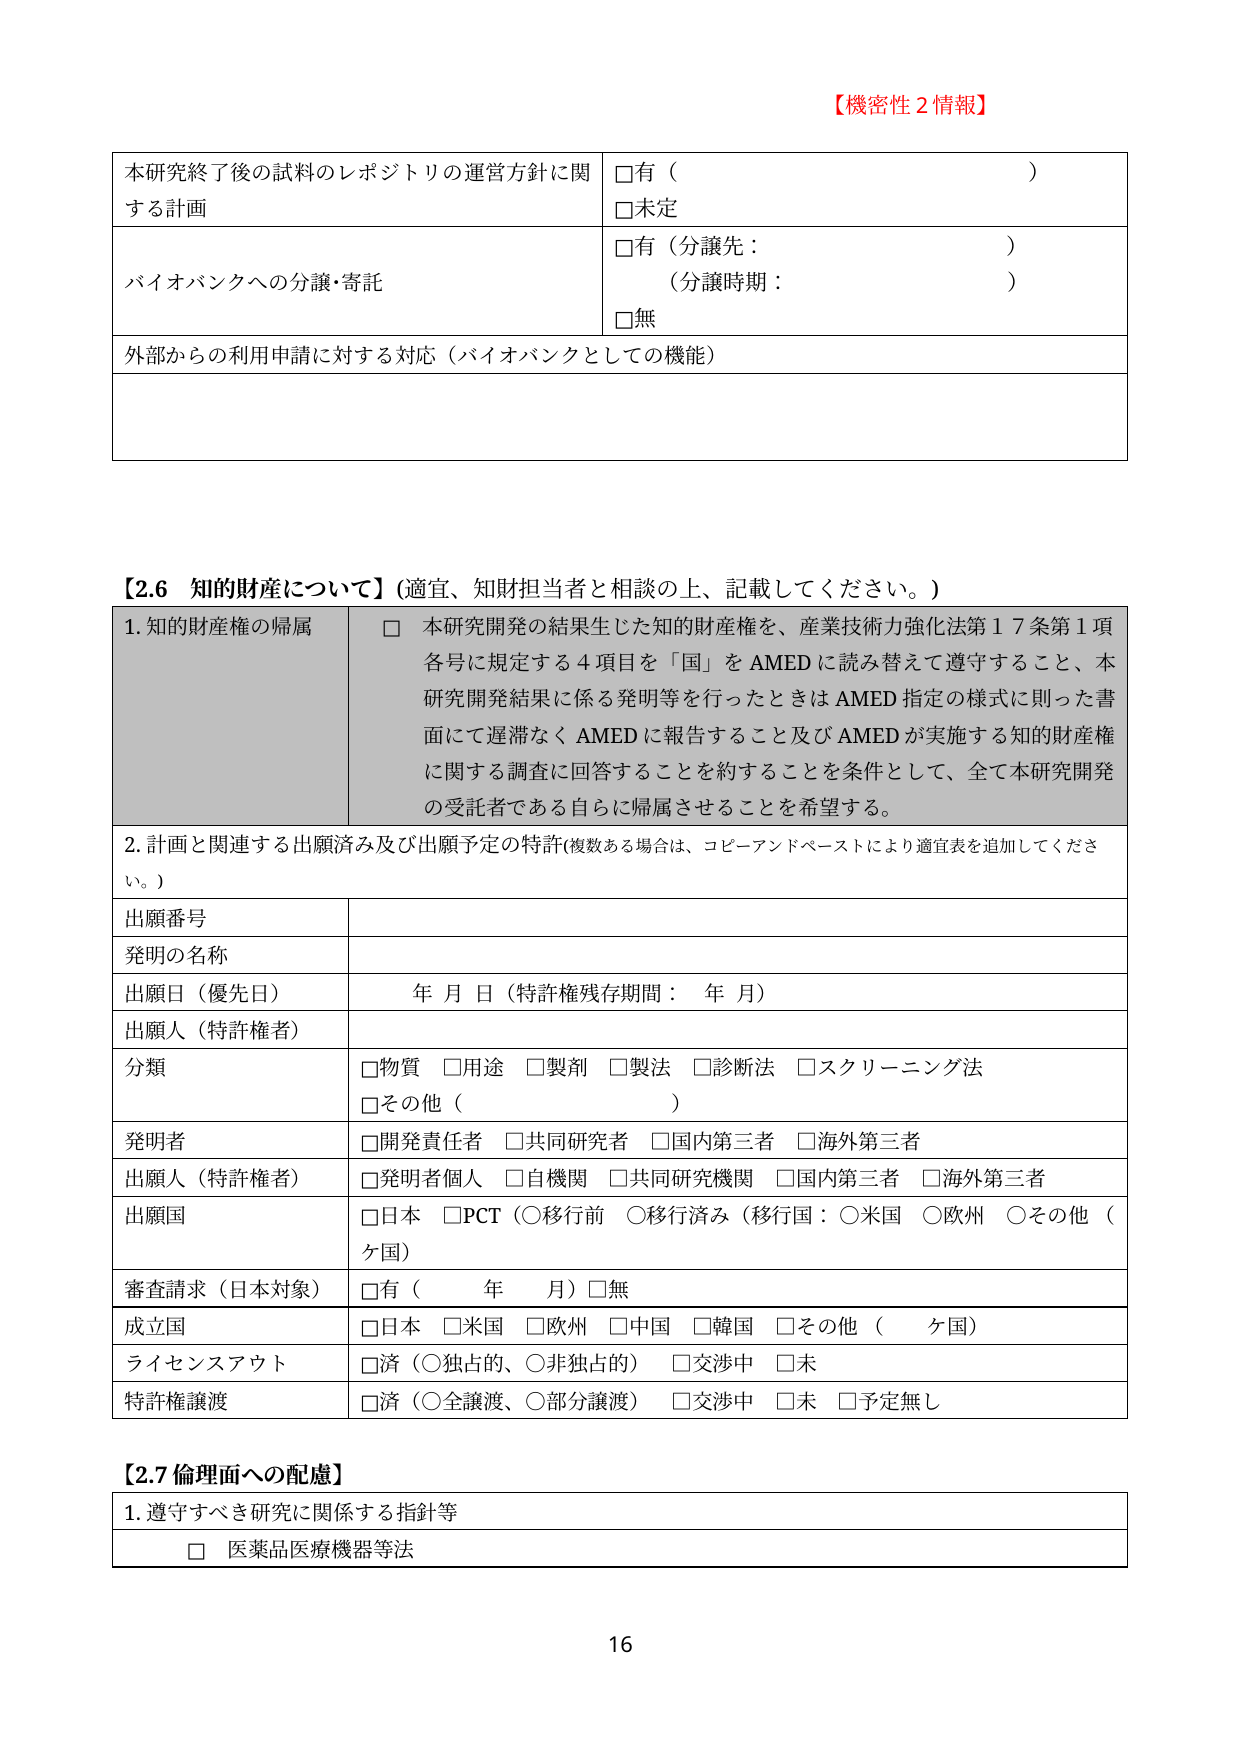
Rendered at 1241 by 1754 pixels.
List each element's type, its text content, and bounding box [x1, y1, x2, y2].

table_cell [349, 899, 1127, 936]
table_cell □日本 □米国 □欧州 □中国 □韓国 □その他 （ ケ国） [349, 1308, 1127, 1344]
table_cell 2. 計画と関連する出願済み及び出願予定の特許(複数ある場合は、コピーアンドペーストにより適宜表を追加してください。) [113, 826, 1127, 898]
table_cell □開発責任者 □共同研究者 □国内第三者 □海外第三者 [349, 1122, 1127, 1158]
table_cell □済（○全譲渡、○部分譲渡） □交渉中 □未 □予定無し [349, 1382, 1127, 1418]
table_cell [113, 1530, 1127, 1566]
table_cell 分類 [113, 1049, 348, 1121]
table_cell □有（ 年 月）□無 [349, 1270, 1127, 1306]
table_cell 本研究終了後の試料のレポジトリの運営方針に関する計画 [113, 153, 602, 226]
table_cell 発明者 [113, 1122, 348, 1158]
table_cell 特許権譲渡 [113, 1382, 348, 1418]
table_cell □発明者個人 □自機関 □共同研究機関 □国内第三者 □海外第三者 [349, 1159, 1127, 1196]
table_cell [349, 937, 1127, 973]
table_cell □有（分譲先： ） （分譲時期： ） □無 [603, 227, 1127, 335]
table_cell 出願人（特許権者） [113, 1011, 348, 1047]
table_cell 発明の名称 [113, 937, 348, 973]
table_header 1. 知的財産権の帰属 [113, 607, 348, 825]
text 【2.6 知的財産について】(適宜、知財担当者と相談の上、記載してください。) [112, 570, 1128, 606]
text 【2.7倫理面への配慮】 [112, 1456, 1128, 1492]
table_cell ライセンスアウト [113, 1345, 348, 1381]
table_cell [349, 1011, 1127, 1047]
table_header □ 本研究開発の結果生じた知的財産権を、産業技術力強化法第１７条第１項各号に規定する４項目を「国」をAMEDに読み替えて遵守すること、本研究開発結果に係る発明等を行ったときはAMED指定の様式に則った書面にて遅滞なくAMEDに報告すること及びAMEDが実施する知的財産権に関する調査に回答することを約することを条件として、全て本研究開発の受託者である自らに帰属させることを希望する。 [349, 607, 1127, 825]
table_header 1. 遵守すべき研究に関係する指針等 [113, 1493, 1127, 1529]
table_cell 出願国 [113, 1197, 348, 1269]
table_cell □物質 □用途 □製剤 □製法 □診断法 □スクリーニング法 □その他（ ） [349, 1049, 1127, 1121]
table_cell 出願番号 [113, 899, 348, 936]
table_cell 出願日（優先日） [113, 974, 348, 1010]
table_cell 外部からの利用申請に対する対応（バイオバンクとしての機能） [113, 336, 1127, 373]
table_cell 出願人（特許権者） [113, 1159, 348, 1196]
table_cell [113, 374, 1127, 460]
table_cell □有（ ） □未定 [603, 153, 1127, 226]
table_cell 成立国 [113, 1308, 348, 1344]
table_cell □日本 □PCT（○移行前 ○移行済み（移行国： ○米国 ○欧州 ○その他 （ ケ国） [349, 1197, 1127, 1269]
table_cell バイオバンクへの分譲･寄託 [113, 227, 602, 335]
table_cell 審査請求（日本対象） [113, 1270, 348, 1306]
table_cell 年 月 日（特許権残存期間： 年 月） [349, 974, 1127, 1010]
table_cell □済（○独占的、○非独占的） □交渉中 □未 [349, 1345, 1127, 1381]
